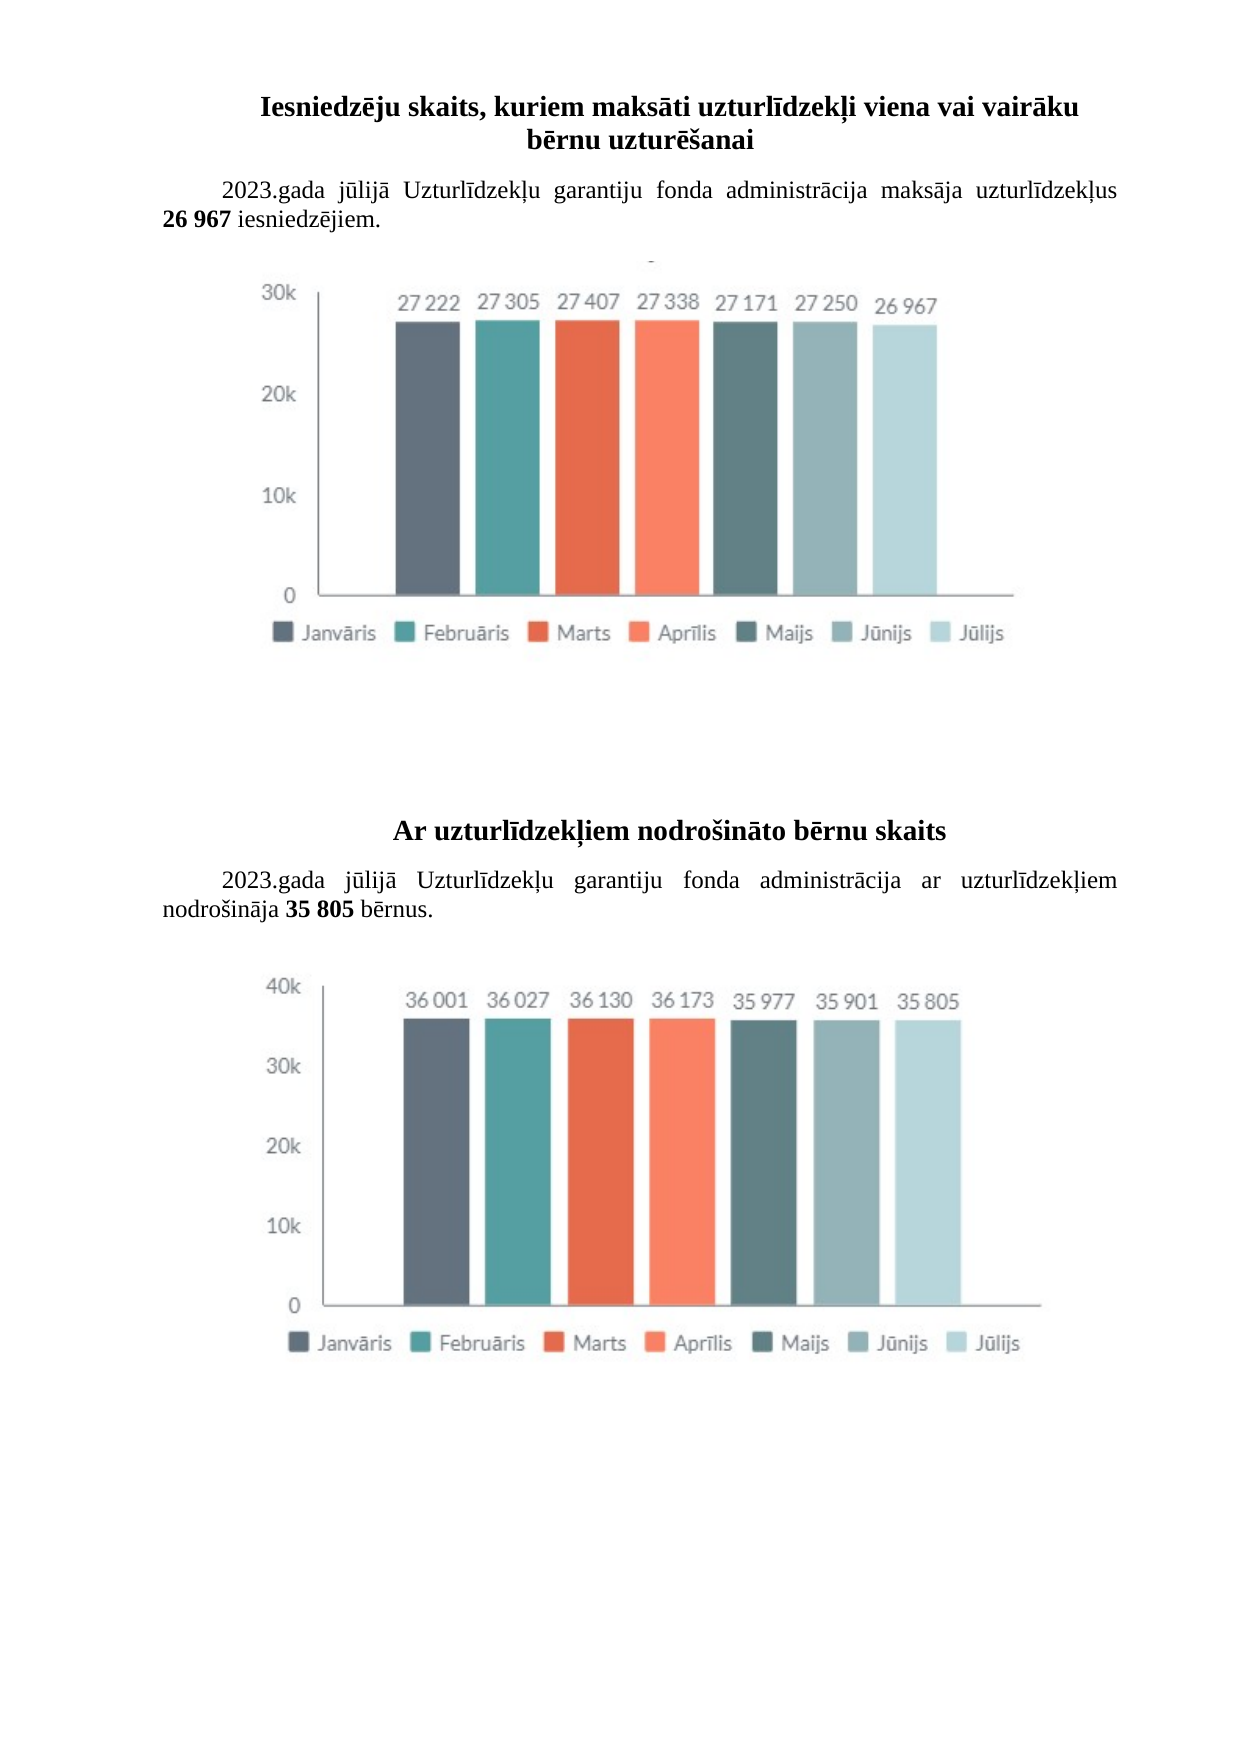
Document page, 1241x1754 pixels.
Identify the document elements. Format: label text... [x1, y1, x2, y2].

text Ar uzturlīdzekļiem nodrošināto bērnu skaits [162, 813, 1118, 846]
picture [249, 961, 1061, 1376]
picture [249, 261, 1031, 672]
text 2023.gada jūlijā Uzturlīdzekļu garantiju fonda administrācija ar uzturlīdzekļiem nodrošināja 35 805 bērnus. [162, 866, 1118, 923]
text 2023.gada jūlijā Uzturlīdzekļu garantiju fonda administrācija maksāja uzturlīdzekļus 26 967 iesniedzējiem. [162, 175, 1118, 232]
text Iesniedzēju skaits, kuriem maksāti uzturlīdzekļi viena vai vairāku bērnu uzturēšanai [162, 89, 1118, 156]
